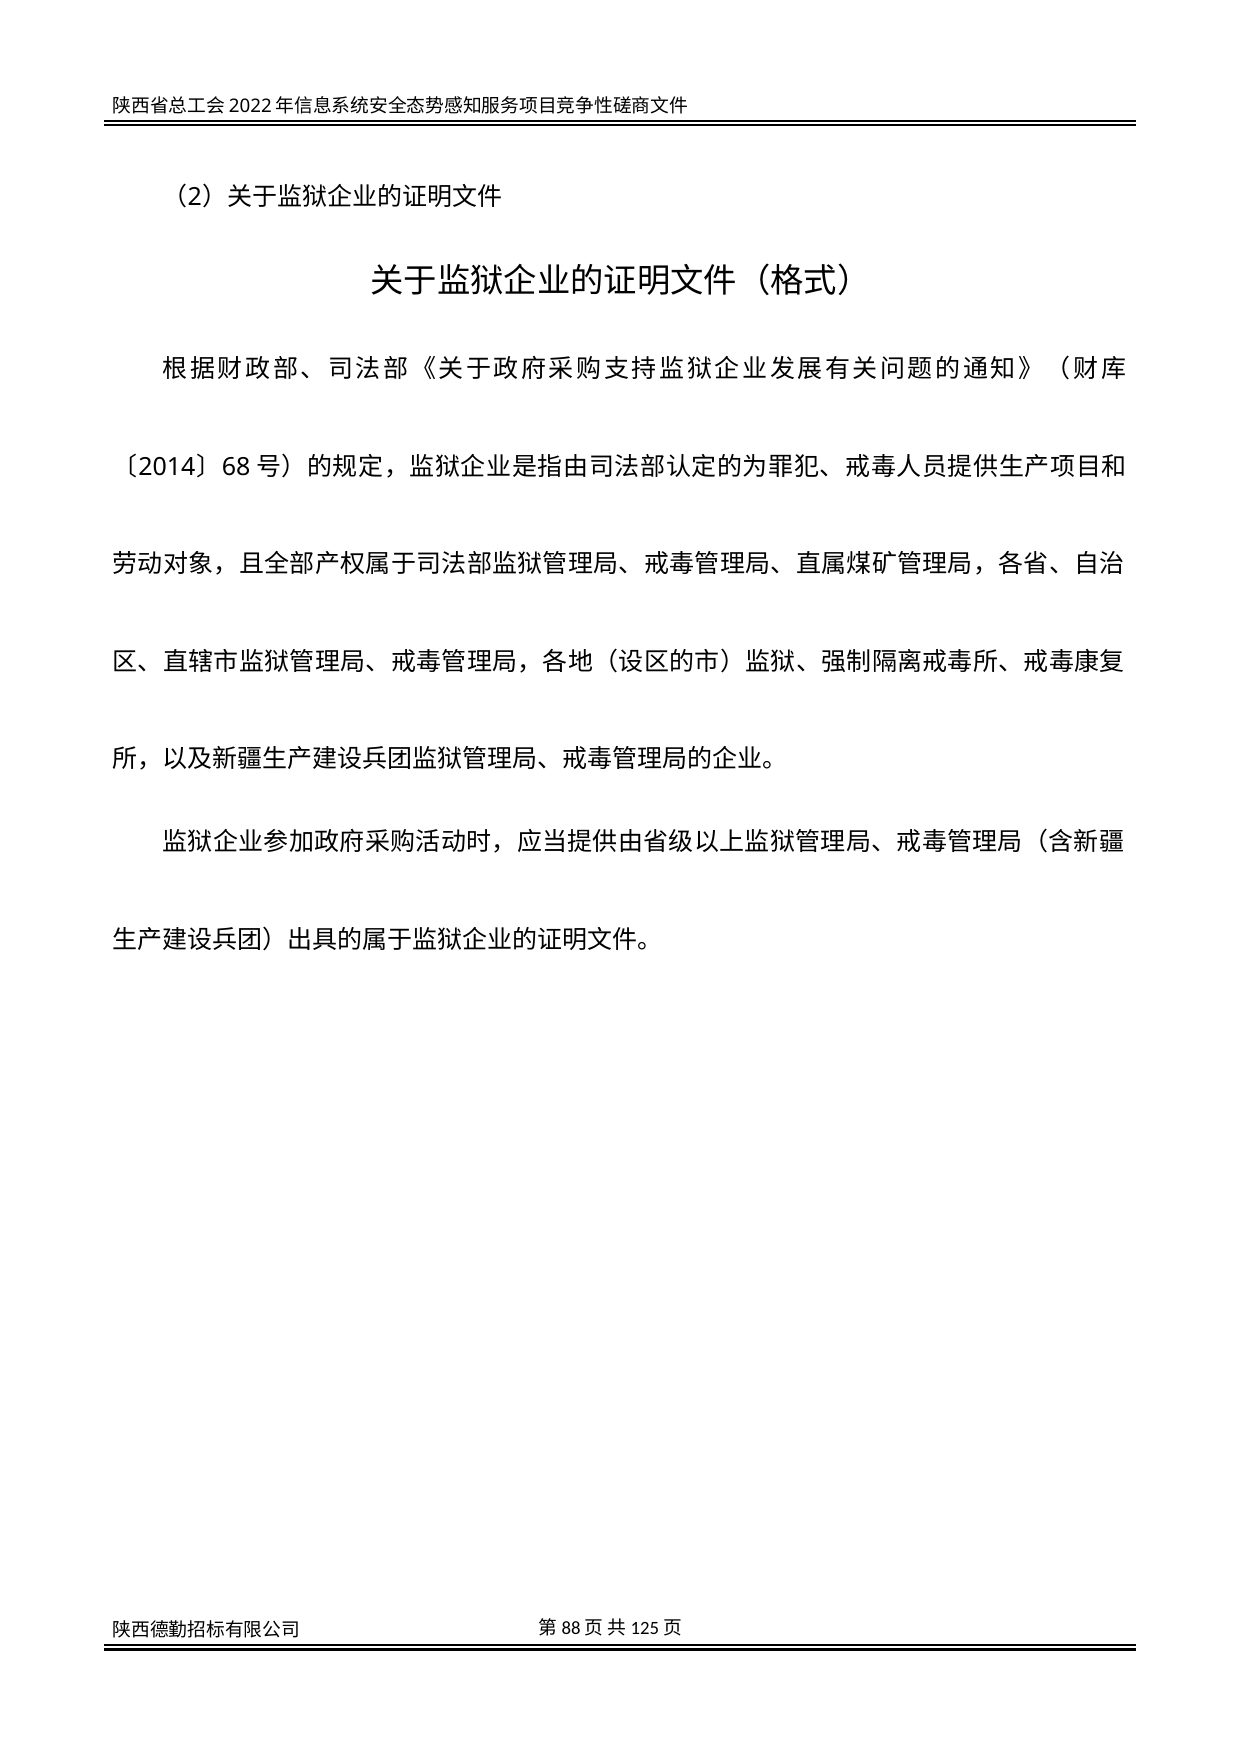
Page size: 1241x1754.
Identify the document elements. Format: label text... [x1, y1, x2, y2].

text 关于监狱企业的证明文件（格式） [112, 245, 1128, 310]
text 监狱企业参加政府采购活动时，应当提供由省级以上监狱管理局、戒毒管理局（含新疆生产建设兵团）出具的属于监狱企业的证明文件。 [112, 807, 1128, 970]
text （2）关于监狱企业的证明文件 [112, 162, 1128, 227]
text 根据财政部、司法部《关于政府采购支持监狱企业发展有关问题的通知》（财库〔2014〕68号）的规定，监狱企业是指由司法部认定的为罪犯、戒毒人员提供生产项目和劳动对象，且全部产权属于司法部监狱管理局、戒毒管理局、直属煤矿管理局，各省、自治区、直辖市监狱管理局、戒毒管理局，各地（设区的市）监狱、强制隔离戒毒所、戒毒康复所，以及新疆生产建设兵团监狱管理局、戒毒管理局的企业。 [112, 334, 1128, 789]
